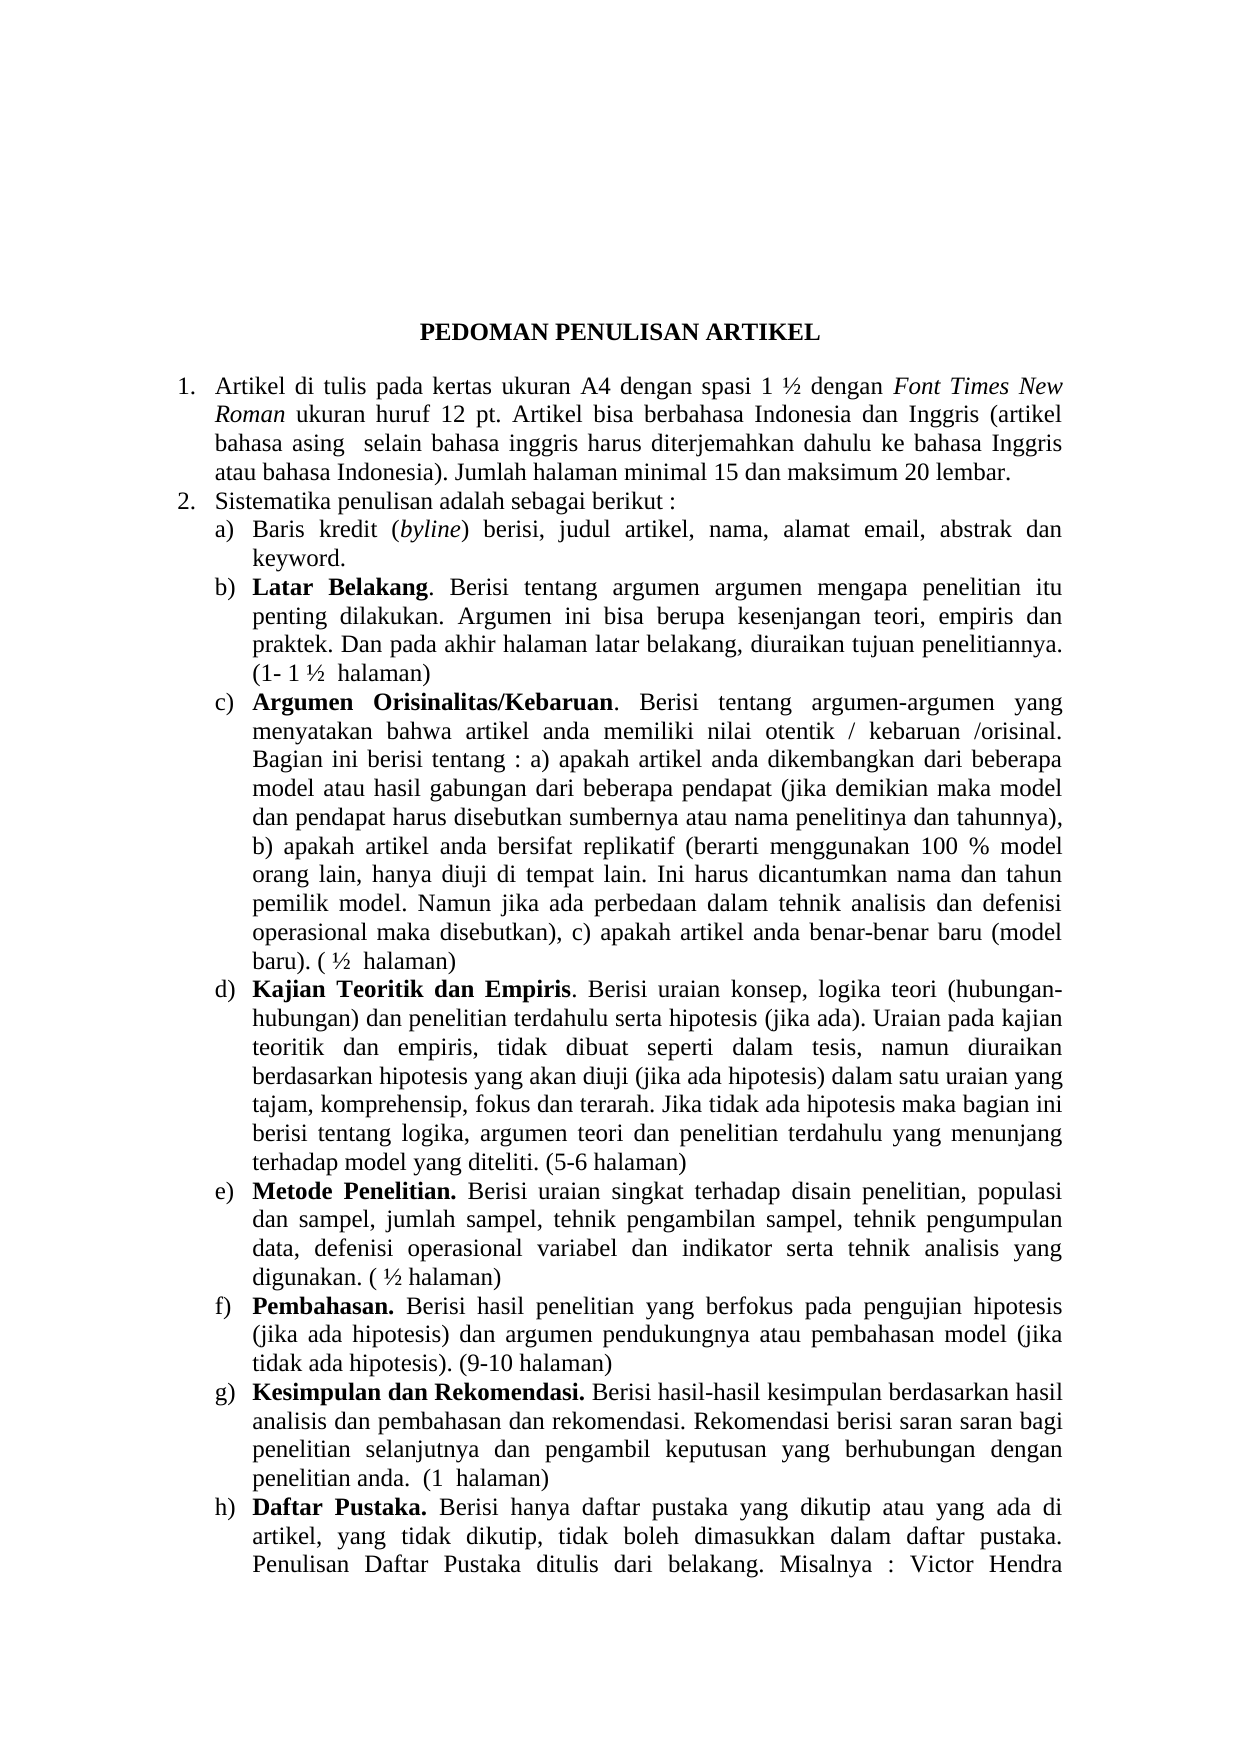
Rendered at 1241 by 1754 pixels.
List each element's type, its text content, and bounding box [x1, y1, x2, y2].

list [214, 1492, 1063, 1578]
list Latar Belakang. Berisi tentang argumen argumen mengapa penelitian itu penting dilakukan. Argumen ini bisa berupa kesenjangan teori, empiris dan praktek. Dan pada akhir halaman latar belakang, diuraikan tujuan penelitiannya. (1- 1 ½ halaman) [214, 572, 1063, 687]
text PEDOMAN PENULISAN ARTIKEL [177, 317, 1063, 346]
list Artikel di tulis pada kertas ukuran A4 dengan spasi 1 ½ dengan Font Times New Roman ukuran huruf 12 pt. Artikel bisa berbahasa Indonesia dan Inggris (artikel bahasa asing selain bahasa inggris harus diterjemahkan dahulu ke bahasa Inggris atau bahasa Indonesia). Jumlah halaman minimal 15 dan maksimum 20 lembar. [177, 371, 1063, 486]
list Pembahasan. Berisi hasil penelitian yang berfokus pada pengujian hipotesis (jika ada hipotesis) dan argumen pendukungnya atau pembahasan model (jika tidak ada hipotesis). (9-10 halaman) [214, 1291, 1063, 1377]
list Metode Penelitian. Berisi uraian singkat terhadap disain penelitian, populasi dan sampel, jumlah sampel, tehnik pengambilan sampel, tehnik pengumpulan data, defenisi operasional variabel dan indikator serta tehnik analisis yang digunakan. ( ½ halaman) [214, 1176, 1063, 1291]
list Kesimpulan dan Rekomendasi. Berisi hasil-hasil kesimpulan berdasarkan hasil analisis dan pembahasan dan rekomendasi. Rekomendasi berisi saran saran bagi penelitian selanjutnya dan pengambil keputusan yang berhubungan dengan penelitian anda. (1 halaman) [214, 1377, 1063, 1492]
list Kajian Teoritik dan Empiris. Berisi uraian konsep, logika teori (hubungan-hubungan) dan penelitian terdahulu serta hipotesis (jika ada). Uraian pada kajian teoritik dan empiris, tidak dibuat seperti dalam tesis, namun diuraikan berdasarkan hipotesis yang akan diuji (jika ada hipotesis) dalam satu uraian yang tajam, komprehensip, fokus dan terarah. Jika tidak ada hipotesis maka bagian ini berisi tentang logika, argumen teori dan penelitian terdahulu yang menunjang terhadap model yang diteliti. (5-6 halaman) [214, 974, 1063, 1176]
list Sistematika penulisan adalah sebagai berikut : [177, 486, 1063, 514]
list Baris kredit (byline) berisi, judul artikel, nama, alamat email, abstrak dan keyword. [214, 514, 1063, 572]
list Argumen Orisinalitas/Kebaruan. Berisi tentang argumen-argumen yang menyatakan bahwa artikel anda memiliki nilai otentik / kebaruan /orisinal. Bagian ini berisi tentang : a) apakah artikel anda dikembangkan dari beberapa model atau hasil gabungan dari beberapa pendapat (jika demikian maka model dan pendapat harus disebutkan sumbernya atau nama penelitinya dan tahunnya), b) apakah artikel anda bersifat replikatif (berarti menggunakan 100 % model orang lain, hanya diuji di tempat lain. Ini harus dicantumkan nama dan tahun pemilik model. Namun jika ada perbedaan dalam tehnik analisis dan defenisi operasional maka disebutkan), c) apakah artikel anda benar-benar baru (model baru). ( ½ halaman) [214, 687, 1063, 974]
